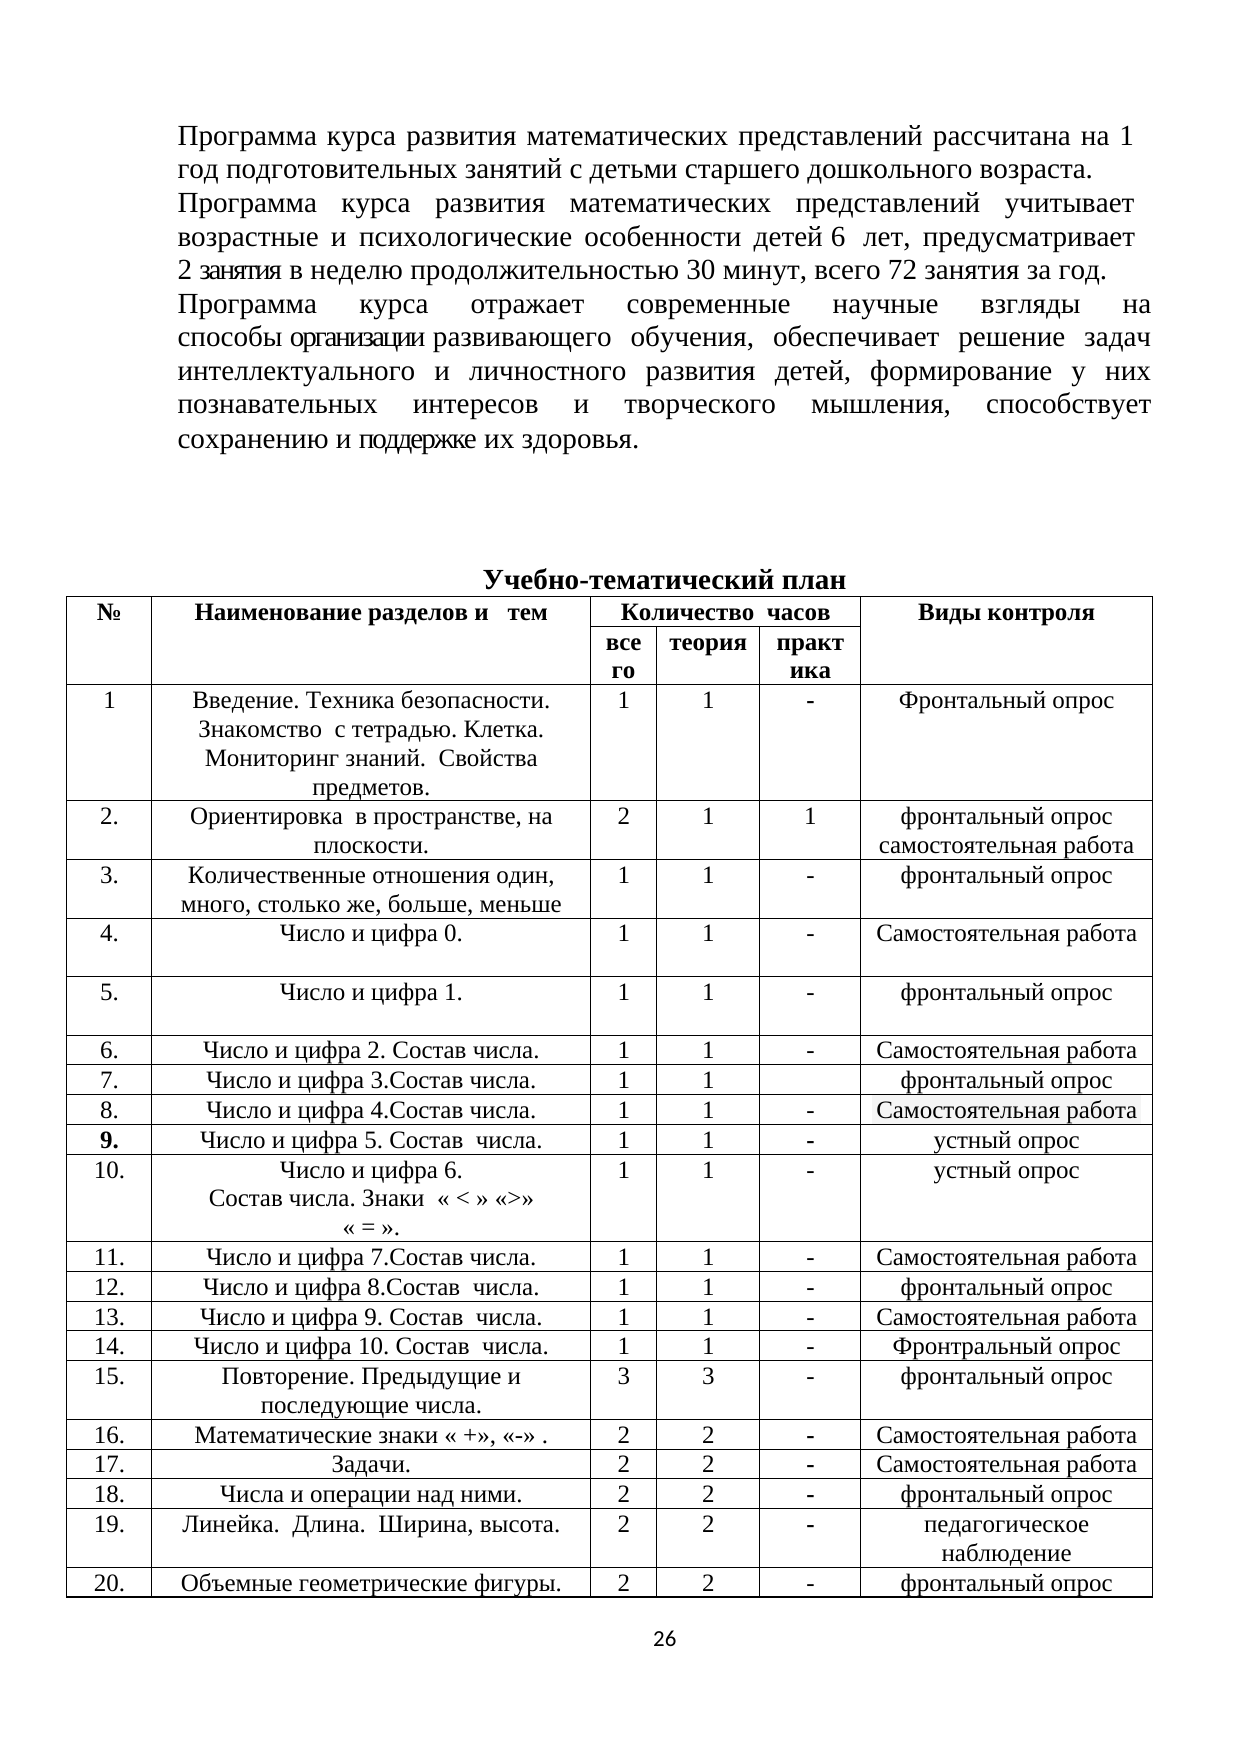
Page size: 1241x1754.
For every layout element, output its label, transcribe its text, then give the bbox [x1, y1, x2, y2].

table_cell 2 [591, 1420, 656, 1448]
table_cell 12. [67, 1272, 151, 1301]
table_cell 20. [67, 1568, 151, 1596]
table_cell - [760, 1302, 860, 1330]
table_cell 5. [67, 977, 151, 1034]
table_cell 1 [657, 860, 759, 917]
table_cell 19. [67, 1509, 151, 1567]
table_cell - [760, 1331, 860, 1360]
table_cell 7. [67, 1065, 151, 1094]
table_cell - [760, 1361, 860, 1419]
table_cell 6. [67, 1036, 151, 1064]
table_cell 1 [657, 1155, 759, 1241]
table_cell Введение. Техника безопасности. Знакомство с тетрадью. Клетка. Мониторинг знаний. Свойства предметов. [152, 685, 590, 800]
table_cell Повторение. Предыдущие и последующие числа. [152, 1361, 590, 1419]
table_cell Число и цифра 6. Состав числа. Знаки « < » «>» « = ». [152, 1155, 590, 1241]
table_cell 3 [657, 1361, 759, 1419]
table_cell фронтальный опрос [861, 1361, 1152, 1419]
table_cell 2 [657, 1568, 759, 1596]
table_cell Количественные отношения один, много, столько же, больше, меньше [152, 860, 590, 917]
table_header № [67, 597, 151, 684]
table_cell Самостоятельная работа [861, 1302, 1152, 1330]
table_cell 8. [67, 1095, 151, 1124]
table_cell теория [657, 627, 759, 684]
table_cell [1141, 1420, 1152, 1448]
table_cell устный опрос [861, 1155, 1152, 1241]
table_cell Самостоятельная работа [861, 1450, 1152, 1478]
table_cell 3. [67, 860, 151, 917]
table_cell - [760, 977, 860, 1034]
table_cell 2 [657, 1479, 759, 1508]
text Программа курса отражает современные научные взгляды на способы организации развивающего обучения, обеспечивает решение задач интеллектуального и личностного развития детей, формирование у них познавательных интересов и творческого мышления, способствует сохранению и поддержке их здоровья. [177, 286, 1152, 456]
table_cell фронтальный опрос [861, 860, 1152, 917]
table_cell - [760, 1509, 860, 1567]
table_cell Числа и операции над ними. [152, 1479, 590, 1508]
table_cell всего [591, 627, 656, 684]
table_cell Число и цифра 2. Состав числа. [152, 1036, 590, 1064]
table_cell - [760, 1155, 860, 1241]
table_cell Самостоятельная работа [861, 1036, 1152, 1064]
table_cell Число и цифра 4.Состав числа. [152, 1095, 590, 1124]
table_cell 2 [657, 1420, 759, 1448]
text Учебно-тематический план [177, 562, 1152, 596]
table_cell 3 [591, 1361, 656, 1419]
table_cell 1 [657, 1242, 759, 1271]
table_cell 1 [657, 1065, 759, 1094]
text Программа курса развития математических представлений учитывает возрастные и психологические особенности детей 6 лет, предусматривает 2 занятия в неделю продолжительностью 30 минут, всего 72 занятия за год. [177, 185, 1135, 286]
table_cell фронтальный опрос самостоятельная работа [861, 801, 1152, 859]
table_cell Число и цифра 10. Состав числа. [152, 1331, 590, 1360]
text Программа курса развития математических представлений рассчитана на 1 год подготовительных занятий с детьми старшего дошкольного возраста. [177, 118, 1135, 185]
table_cell практика [760, 627, 860, 684]
table_cell Число и цифра 9. Состав числа. [152, 1302, 590, 1330]
table_cell 1 [591, 1036, 656, 1064]
table_cell Фронтральный опрос [861, 1331, 1152, 1360]
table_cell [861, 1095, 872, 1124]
table_cell 2 [591, 1509, 656, 1567]
table_cell педагогическое наблюдение [861, 1509, 1152, 1567]
table_header Количество часов [591, 597, 860, 626]
table_cell - [760, 1125, 860, 1154]
table_cell - [760, 685, 860, 800]
table_cell 2 [591, 1450, 656, 1478]
table_cell 1 [591, 1272, 656, 1301]
table_cell 1 [591, 685, 656, 800]
table_cell 1 [657, 919, 759, 976]
table_cell Число и цифра 1. [152, 977, 590, 1034]
table_cell 1 [657, 1272, 759, 1301]
table_cell 4. [67, 919, 151, 976]
table_cell Математические знаки « +», «-» . [152, 1420, 590, 1448]
table_cell 1 [67, 685, 151, 800]
table_cell - [760, 1036, 860, 1064]
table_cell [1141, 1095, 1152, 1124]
table_cell 1 [591, 1331, 656, 1360]
table_cell - [760, 1272, 860, 1301]
table_cell фронтальный опрос [861, 1272, 1152, 1301]
table_cell 1 [591, 977, 656, 1034]
table_cell фронтальный опрос [861, 1568, 1152, 1596]
table_cell 2 [657, 1509, 759, 1567]
table_cell 1 [657, 1095, 759, 1124]
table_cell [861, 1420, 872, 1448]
table_cell фронтальный опрос [861, 977, 1152, 1034]
table_cell 1 [591, 1095, 656, 1124]
table_cell Число и цифра 3.Состав числа. [152, 1065, 590, 1094]
table_cell 1 [657, 1036, 759, 1064]
table_cell Объемные геометрические фигуры. [152, 1568, 590, 1596]
table_cell [760, 1065, 860, 1094]
table_header Виды контроля [861, 597, 1152, 684]
table_cell 9. [67, 1125, 151, 1154]
table_cell Ориентировка в пространстве, на плоскости. [152, 801, 590, 859]
table_cell 1 [591, 860, 656, 917]
table_cell 1 [591, 1302, 656, 1330]
table_cell 1 [591, 1155, 656, 1241]
table_cell 2 [591, 1568, 656, 1596]
table_cell - [760, 860, 860, 917]
table_cell 15. [67, 1361, 151, 1419]
table_cell Число и цифра 5. Состав числа. [152, 1125, 590, 1154]
table_cell 1 [657, 1125, 759, 1154]
table_cell - [760, 1242, 860, 1271]
table_cell 2 [591, 801, 656, 859]
table_header Наименование разделов и тем [152, 597, 590, 684]
table_cell 1 [591, 1125, 656, 1154]
table_cell 13. [67, 1302, 151, 1330]
table_cell - [760, 1095, 860, 1124]
table_cell Фронтальный опрос [861, 685, 1152, 800]
table_cell - [760, 919, 860, 976]
table_cell 1 [657, 685, 759, 800]
table_cell Число и цифра 7.Состав числа. [152, 1242, 590, 1271]
table_cell 18. [67, 1479, 151, 1508]
table_cell Самостоятельная работа [861, 1242, 1152, 1271]
table_cell Число и цифра 0. [152, 919, 590, 976]
table_cell фронтальный опрос [861, 1065, 1152, 1094]
table_cell 2 [591, 1479, 656, 1508]
table_cell 1 [657, 801, 759, 859]
table_cell 1 [760, 801, 860, 859]
table_cell 1 [657, 1331, 759, 1360]
table_cell 1 [591, 1242, 656, 1271]
table_cell 1 [657, 977, 759, 1034]
table_cell 17. [67, 1450, 151, 1478]
table_cell - [760, 1568, 860, 1596]
table_cell 1 [657, 1302, 759, 1330]
table_cell 11. [67, 1242, 151, 1271]
table_cell 10. [67, 1155, 151, 1241]
table_cell - [760, 1450, 860, 1478]
table_cell Линейка. Длина. Ширина, высота. [152, 1509, 590, 1567]
table_cell 14. [67, 1331, 151, 1360]
table_cell фронтальный опрос [861, 1479, 1152, 1508]
table_cell - [760, 1479, 860, 1508]
table_cell 1 [591, 1065, 656, 1094]
table_cell 16. [67, 1420, 151, 1448]
table_cell Число и цифра 8.Состав числа. [152, 1272, 590, 1301]
table_cell Самостоятельная работа [861, 919, 1152, 976]
table_cell 2 [657, 1450, 759, 1478]
table_cell Задачи. [152, 1450, 590, 1478]
table_cell - [760, 1420, 860, 1448]
table_cell 2. [67, 801, 151, 859]
table_cell 1 [591, 919, 656, 976]
